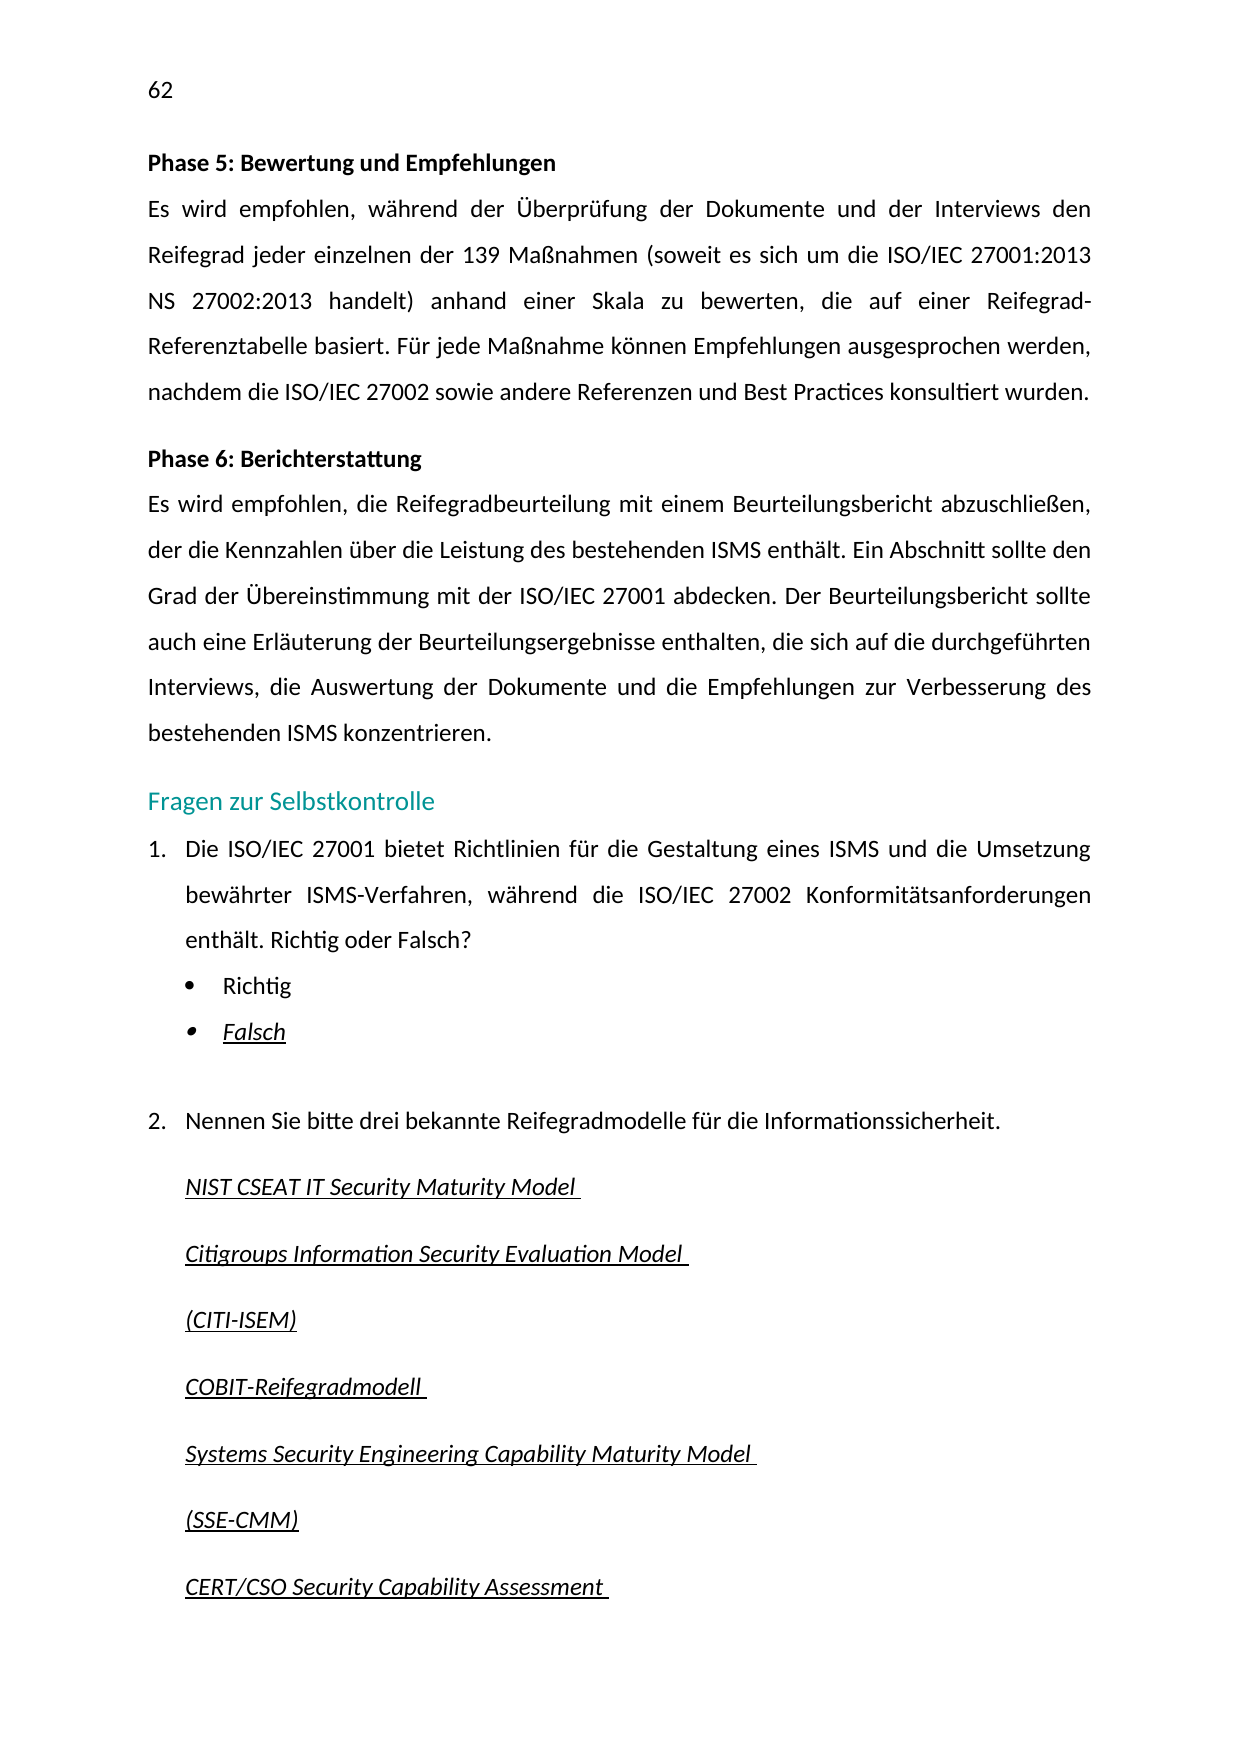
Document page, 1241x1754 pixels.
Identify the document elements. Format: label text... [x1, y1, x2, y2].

text CERT/CSO Security Capability Assessment [185, 1571, 1093, 1601]
text Es wird empfohlen, während der Überprüfung der Dokumente und der Interviews den Reifegrad jeder einzelnen der 139 Maßnahmen (soweit es sich um die ISO/IEC 27001:2013 NS 27002:2013 handelt) anhand einer Skala zu bewerten, die auf einer Reifegrad-Referenztabelle basiert. Für jede Maßnahme können Empfehlungen ausgesprochen werden, nachdem die ISO/IEC 27002 sowie andere Referenzen und Best Practices konsultiert wurden. [148, 193, 1093, 407]
text Systems Security Engineering Capability Maturity Model [185, 1438, 1093, 1468]
text (CITI-ISEM) [185, 1305, 1093, 1335]
list Die ISO/IEC 27001 bietet Richtlinien für die Gestaltung eines ISMS und die Umsetzung bewährter ISMS-Verfahren, während die ISO/IEC 27002 Konformitätsanforderungen enthält. Richtig oder Falsch? [148, 833, 1093, 955]
text COBIT-Reifegradmodell [185, 1371, 1093, 1402]
subtitle Fragen zur Selbstkontrolle [148, 784, 1093, 817]
text Es wird empfohlen, die Reifegradbeurteilung mit einem Beurteilungsbericht abzuschließen, der die Kennzahlen über die Leistung des bestehenden ISMS enthält. Ein Abschnitt sollte den Grad der Übereinstimmung mit der ISO/IEC 27001 abdecken. Der Beurteilungsbericht sollte auch eine Erläuterung der Beurteilungsergebnisse enthalten, die sich auf die durchgeführten Interviews, die Auswertung der Dokumente und die Empfehlungen zur Verbesserung des bestehenden ISMS konzentrieren. [148, 488, 1093, 748]
text NIST CSEAT IT Security Maturity Model [185, 1172, 1093, 1202]
subtitle Phase 5: Bewertung und Empfehlungen [148, 148, 1093, 178]
text (SSE-CMM) [185, 1504, 1093, 1535]
subtitle Phase 6: Berichterstattung [148, 443, 1093, 473]
list Falsch [185, 1016, 1093, 1047]
text Citigroups Information Security Evaluation Model [185, 1238, 1093, 1269]
list Nennen Sie bitte drei bekannte Reifegradmodelle für die Informationssicherheit. [148, 1105, 1093, 1136]
list Richtig [185, 970, 1093, 1001]
